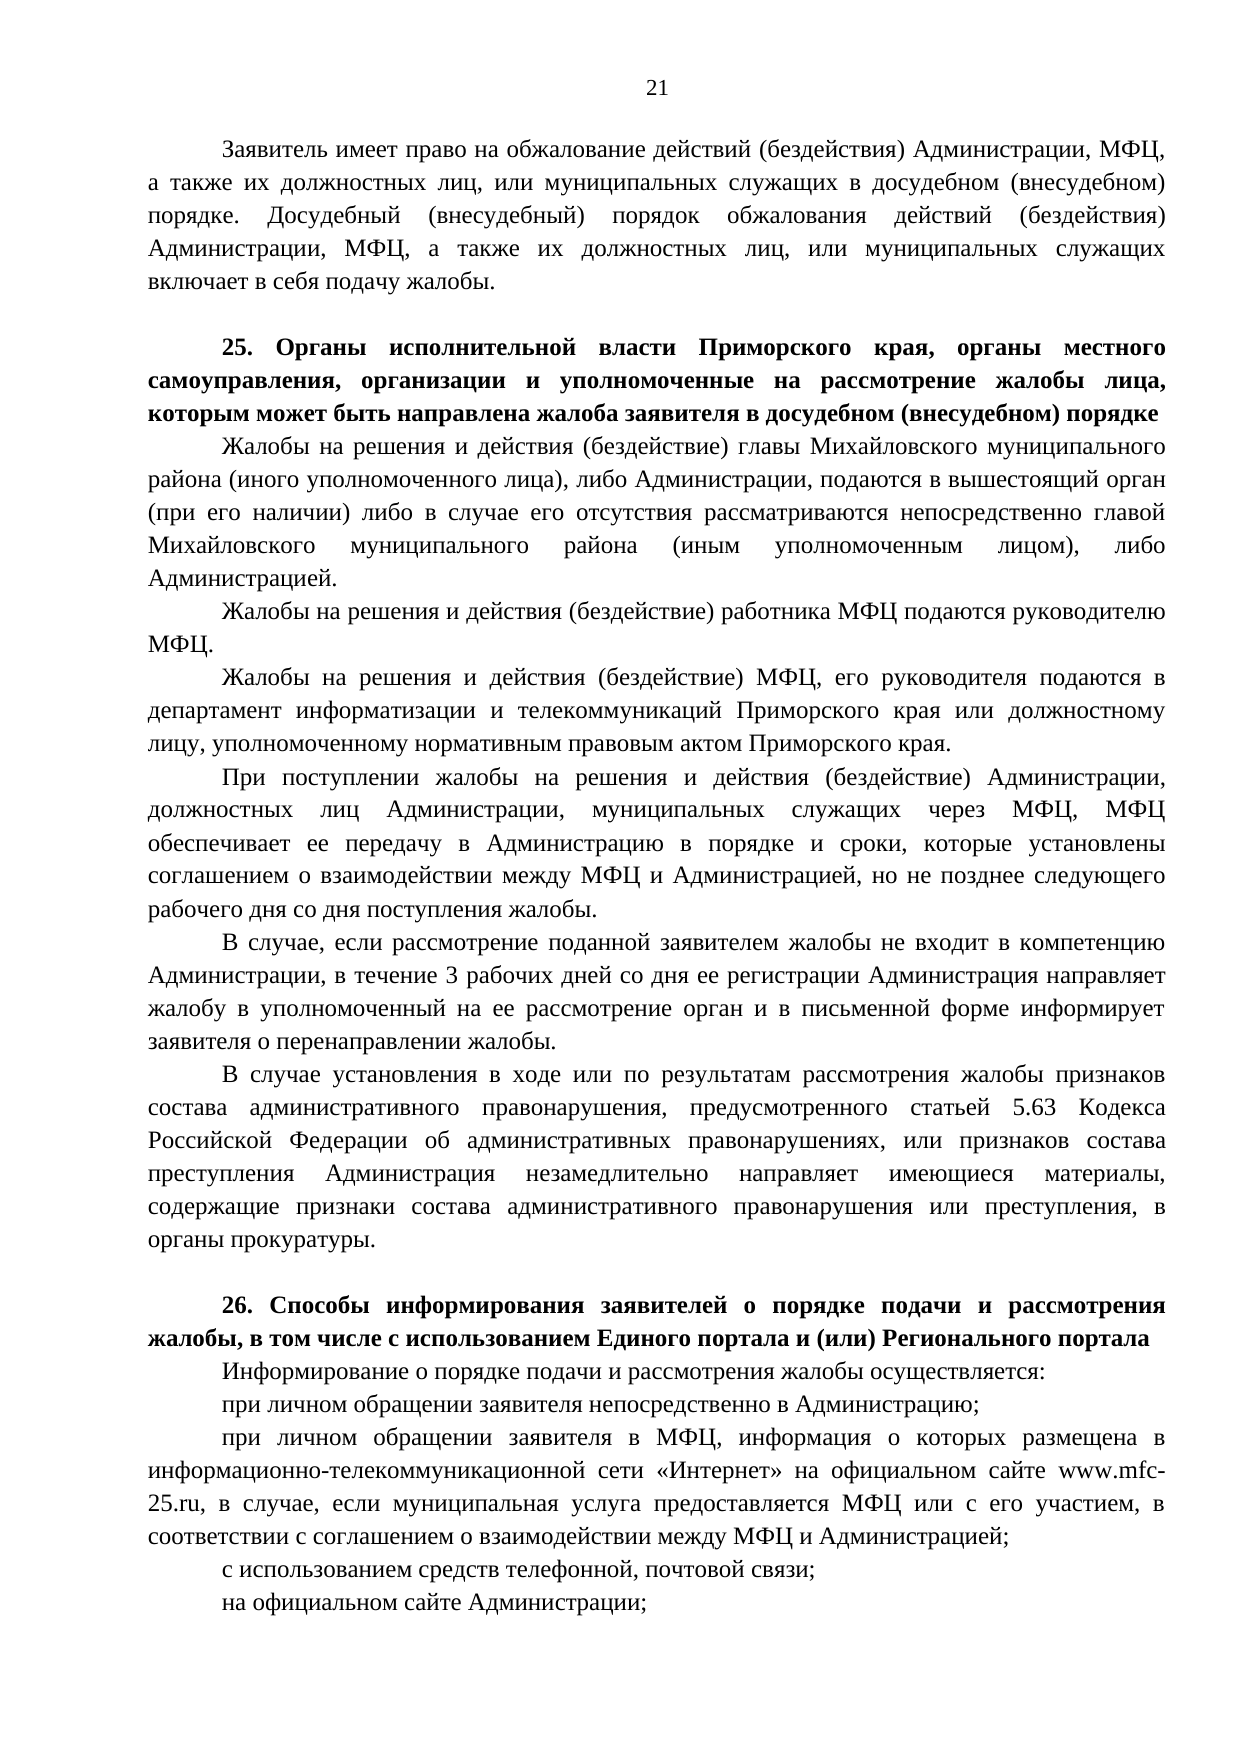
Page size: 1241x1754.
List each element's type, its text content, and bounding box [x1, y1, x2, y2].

text Жалобы на решения и действия (бездействие) МФЦ, его руководителя подаются в департамент информатизации и телекоммуникаций Приморского края или должностному лицу, уполномоченному нормативным правовым актом Приморского края. [148, 662, 1167, 757]
text В случае, если рассмотрение поданной заявителем жалобы не входит в компетенцию Администрации, в течение 3 рабочих дней со дня ее регистрации Администрация направляет жалобу в уполномоченный на ее рассмотрение орган и в письменной форме информирует заявителя о перенаправлении жалобы. [148, 927, 1167, 1054]
text Заявитель имеет право на обжалование действий (бездействия) Администрации, МФЦ, а также их должностных лиц, или муниципальных служащих в досудебном (внесудебном) порядке. Досудебный (внесудебный) порядок обжалования действий (бездействия) Администрации, МФЦ, а также их должностных лиц, или муниципальных служащих включает в себя подачу жалобы. [148, 134, 1167, 295]
text В случае установления в ходе или по результатам рассмотрения жалобы признаков состава административного правонарушения, предусмотренного статьей 5.63 Кодекса Российской Федерации об административных правонарушениях, или признаков состава преступления Администрация незамедлительно направляет имеющиеся материалы, содержащие признаки состава административного правонарушения или преступления, в органы прокуратуры. [148, 1059, 1167, 1253]
text с использованием средств телефонной, почтовой связи; [148, 1554, 1167, 1583]
text При поступлении жалобы на решения и действия (бездействие) Администрации, должностных лиц Администрации, муниципальных служащих через МФЦ, МФЦ обеспечивает ее передачу в Администрацию в порядке и сроки, которые установлены соглашением о взаимодействии между МФЦ и Администрацией, но не позднее следующего рабочего дня со дня поступления жалобы. [148, 762, 1167, 922]
text Информирование о порядке подачи и рассмотрения жалобы осуществляется: [148, 1356, 1167, 1385]
text при личном обращении заявителя непосредственно в Администрацию; [148, 1389, 1167, 1418]
text Жалобы на решения и действия (бездействие) главы Михайловского муниципального района (иного уполномоченного лица), либо Администрации, подаются в вышестоящий орган (при его наличии) либо в случае его отсутствия рассматриваются непосредственно главой Михайловского муниципального района (иным уполномоченным лицом), либо Администрацией. [148, 431, 1167, 592]
text при личном обращении заявителя в МФЦ, информация о которых размещена в информационно-телекоммуникационной сети «Интернет» на официальном сайте www.mfc-25.ru, в случае, если муниципальная услуга предоставляется МФЦ или с его участием, в соответствии с соглашением о взаимодействии между МФЦ и Администрацией; [148, 1422, 1167, 1550]
text 25. Органы исполнительной власти Приморского края, органы местного самоуправления, организации и уполномоченные на рассмотрение жалобы лица, которым может быть направлена жалоба заявителя в досудебном (внесудебном) порядке [148, 332, 1167, 427]
text Жалобы на решения и действия (бездействие) работника МФЦ подаются руководителю МФЦ. [148, 596, 1167, 658]
text 26. Способы информирования заявителей о порядке подачи и рассмотрения жалобы, в том числе с использованием Единого портала и (или) Регионального портала [148, 1290, 1167, 1352]
text на официальном сайте Администрации; [148, 1587, 1167, 1616]
